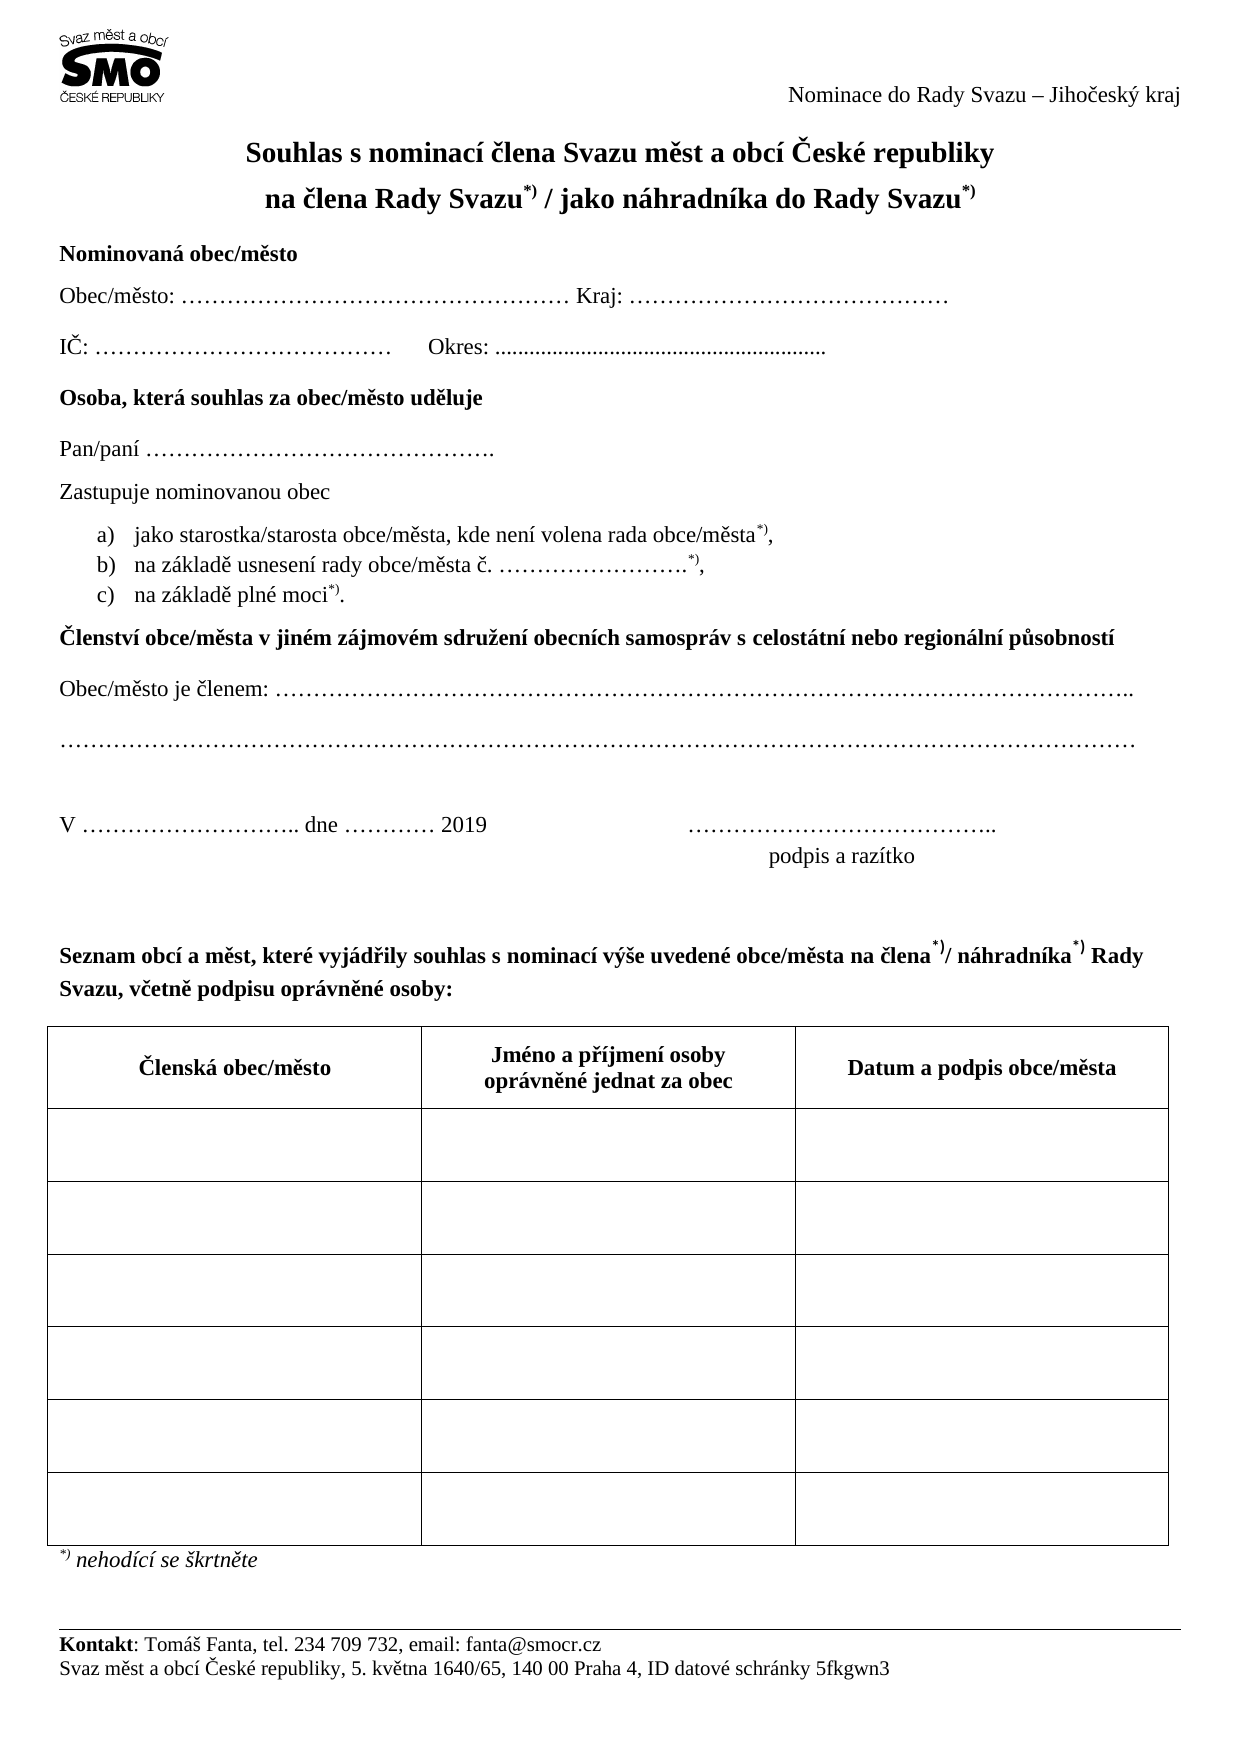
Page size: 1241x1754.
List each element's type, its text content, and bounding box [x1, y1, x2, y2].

table_cell [422, 1400, 795, 1472]
table_header Jméno a příjmení osoby oprávněné jednat za obec [422, 1027, 795, 1108]
table_cell [796, 1109, 1168, 1181]
text Seznam obcí a měst, které vyjádřily souhlas s nominací výše uvedené obce/města na člena*)/ náhradníka*) Rady Svazu, včetně podpisu oprávněné osoby: [59, 936, 1181, 1001]
text IČ: ………………………………… Okres: .......................................................... [59, 333, 1181, 360]
text V ……………………….. dne ………… 2019 ………………………………….. [59, 812, 1181, 838]
text *) nehodící se škrtněte [59, 1546, 1181, 1573]
text podpis a razítko [59, 842, 1181, 868]
table_cell [796, 1400, 1168, 1472]
table_cell [796, 1327, 1168, 1399]
text Nominovaná obec/město [59, 240, 1181, 266]
table_cell [48, 1327, 421, 1399]
table_cell [422, 1473, 795, 1545]
table_cell [48, 1400, 421, 1472]
text Obec/město: …………………………………………… Kraj: …………………………………… [59, 282, 1181, 309]
picture [59, 29, 169, 102]
table_cell [422, 1182, 795, 1254]
text Členství obce/města v jiném zájmovém sdružení obecních samospráv s celostátní nebo regionální působností [59, 624, 1181, 650]
subtitle Souhlas s nominací člena Svazu měst a obcí České republiky [59, 135, 1181, 169]
text Obec/město je členem: ………………………………………………………………………………………………….. [59, 675, 1181, 701]
text Pan/paní ………………………………………. [59, 436, 1181, 462]
table_cell [48, 1255, 421, 1326]
text Zastupuje nominovanou obec [59, 478, 1181, 504]
subtitle na člena Rady Svazu*) / jako náhradníka do Rady Svazu*) [59, 181, 1181, 215]
list na základě plné moci*). [97, 581, 1181, 608]
table_cell [796, 1473, 1168, 1545]
text Osoba, která souhlas za obec/město uděluje [59, 384, 1181, 411]
table_cell [422, 1327, 795, 1399]
table_header Datum a podpis obce/města [796, 1027, 1168, 1108]
table_cell [796, 1182, 1168, 1254]
list jako starostka/starosta obce/města, kde není volena rada obce/města*), [97, 521, 1181, 547]
table_cell [48, 1473, 421, 1545]
table_header Členská obec/město [48, 1027, 421, 1108]
table_cell [48, 1109, 421, 1181]
table_cell [422, 1109, 795, 1181]
table_cell [796, 1255, 1168, 1326]
table_cell [422, 1255, 795, 1326]
table_cell [48, 1182, 421, 1254]
text …………………………………………………………………………………………………………………………… [59, 726, 1181, 752]
list na základě usnesení rady obce/města č. …………………….*), [97, 551, 1181, 577]
